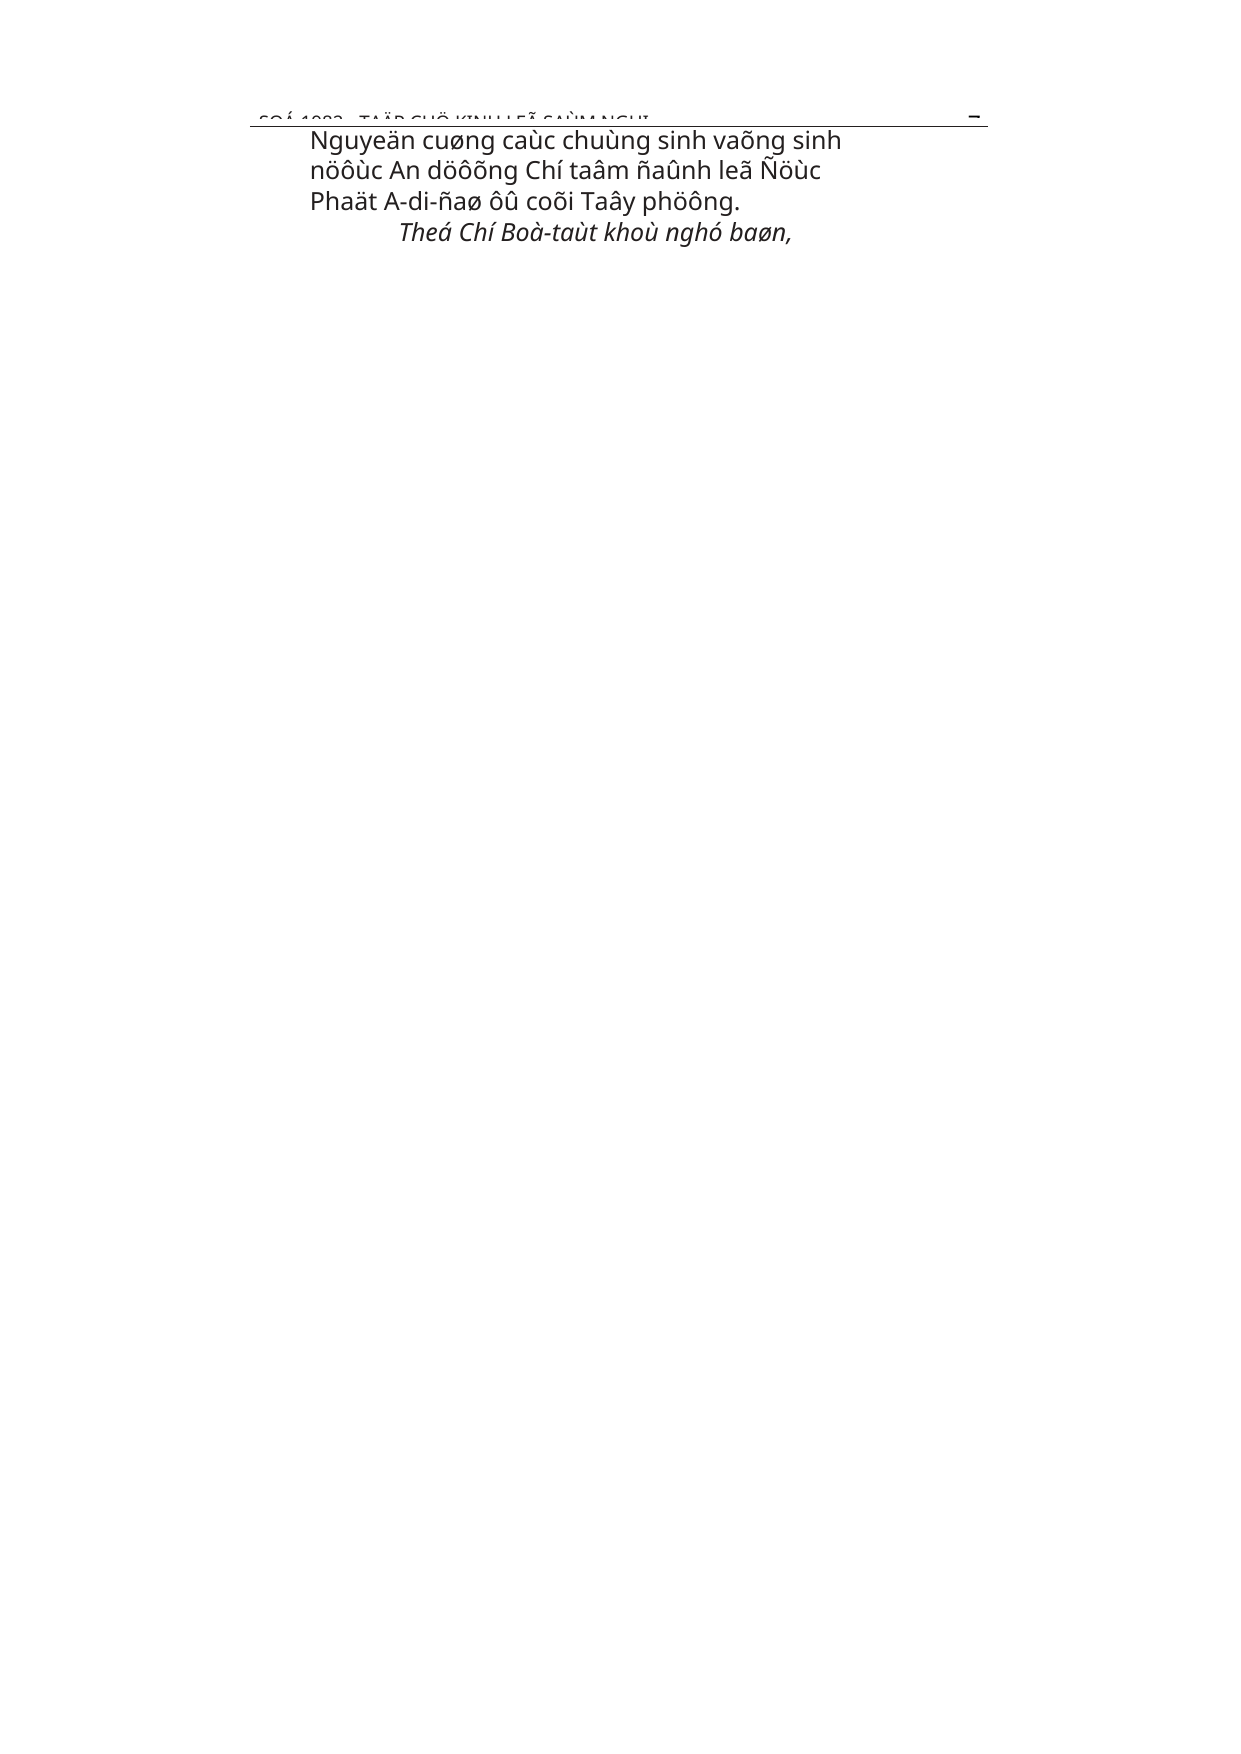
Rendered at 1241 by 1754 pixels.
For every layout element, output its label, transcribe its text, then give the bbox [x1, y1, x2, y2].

text Nguyeän cuøng caùc chuùng sinh vaõng sinh nöôùc An döôõng Chí taâm ñaûnh leã Ñöùc Phaät A-di-ñaø ôû coõi Taây phöông. [309, 125, 882, 218]
text Theá Chí Boà-taùt khoù nghó baøn, [398, 218, 1092, 248]
